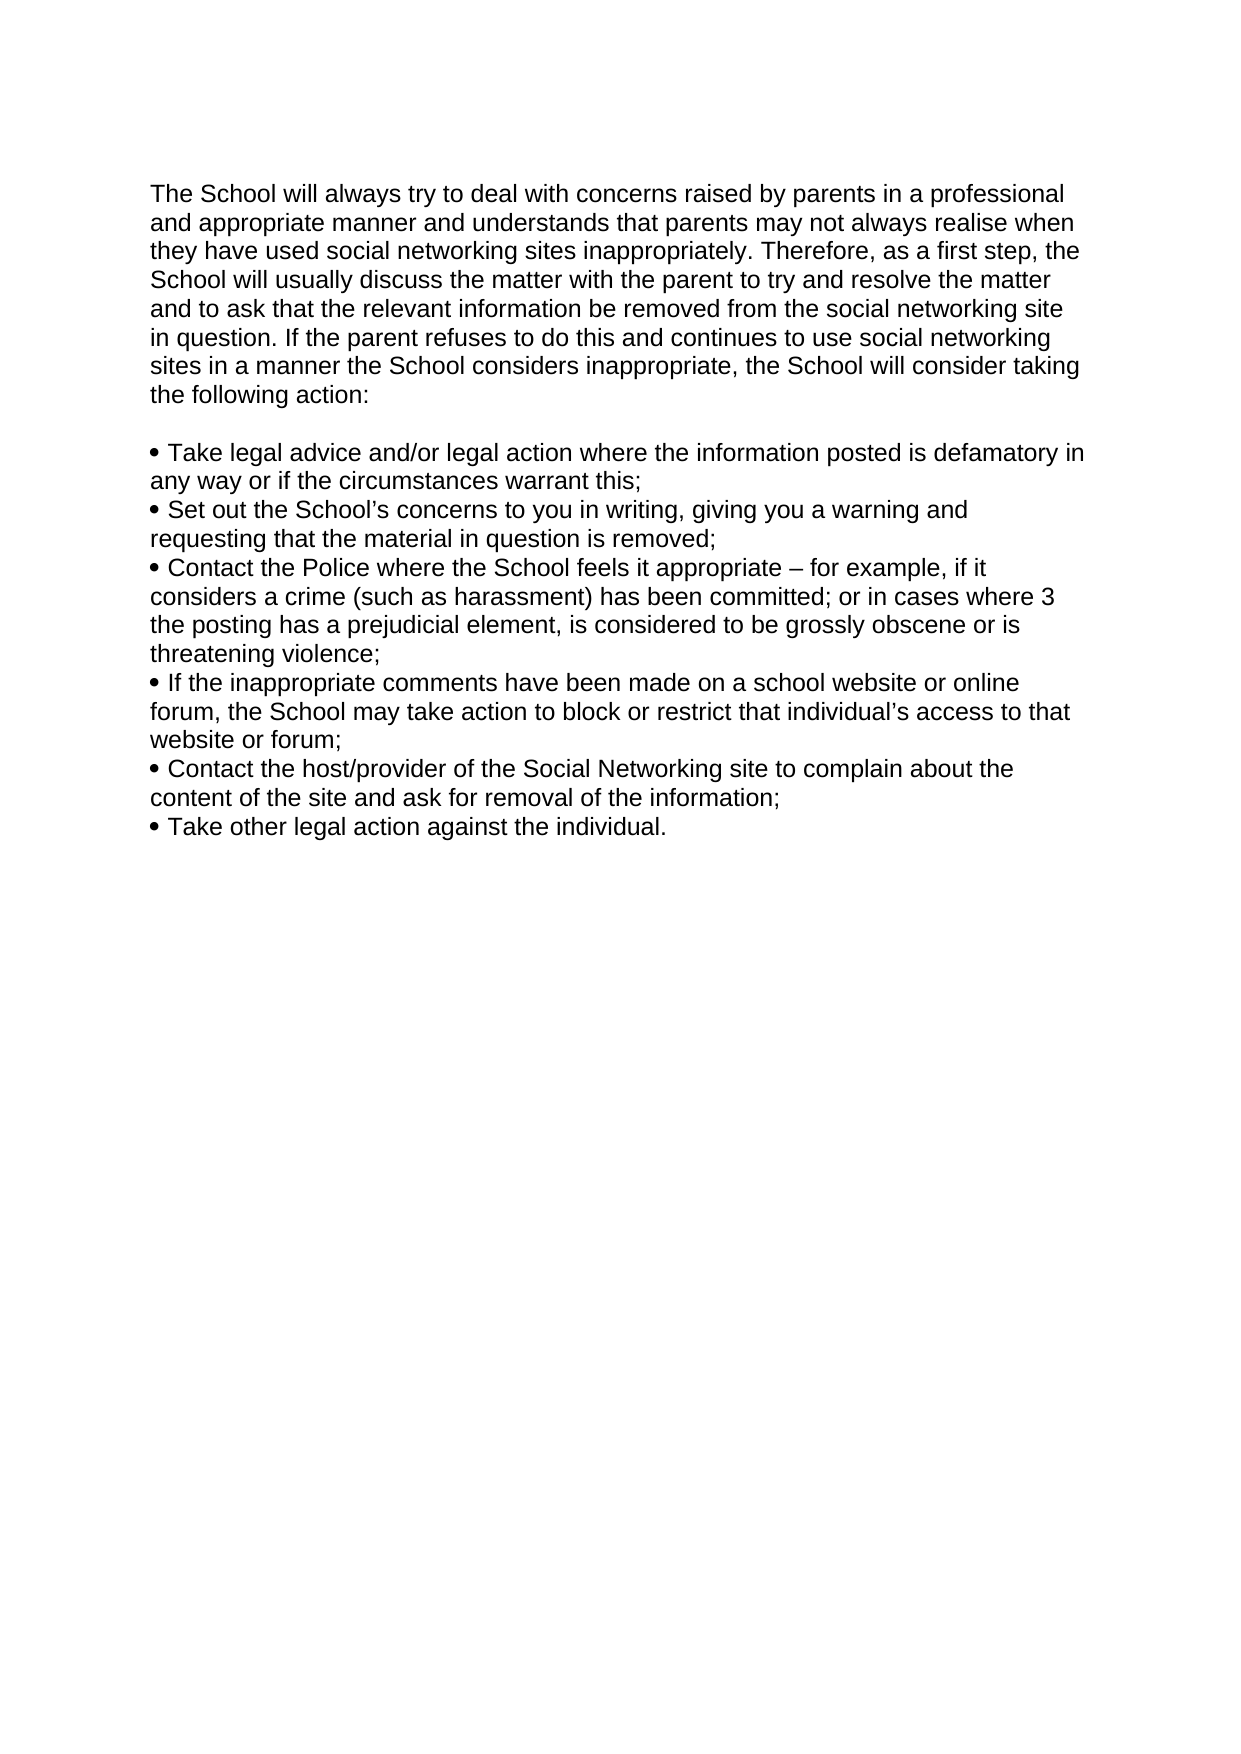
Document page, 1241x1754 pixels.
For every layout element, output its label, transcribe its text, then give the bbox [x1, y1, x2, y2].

text If the inappropriate comments have been made on a school website or online forum, the School may take action to block or restrict that individual’s access to that website or forum; [150, 668, 1090, 754]
text Set out the School’s concerns to you in writing, giving you a warning and requesting that the material in question is removed; [150, 495, 1090, 553]
text The School will always try to deal with concerns raised by parents in a professional and appropriate manner and understands that parents may not always realise when they have used social networking sites inappropriately. Therefore, as a first step, the School will usually discuss the matter with the parent to try and resolve the matter and to ask that the relevant information be removed from the social networking site in question. If the parent refuses to do this and continues to use social networking sites in a manner the School considers inappropriate, the School will consider taking the following action: [150, 179, 1090, 409]
text Take legal advice and/or legal action where the information posted is defamatory in any way or if the circumstances warrant this; [150, 437, 1090, 495]
text Contact the Police where the School feels it appropriate – for example, if it considers a crime (such as harassment) has been committed; or in cases where 3 the posting has a prejudicial element, is considered to be grossly obscene or is threatening violence; [150, 553, 1090, 668]
text Contact the host/provider of the Social Networking site to complain about the content of the site and ask for removal of the information; [150, 754, 1090, 812]
text Take other legal action against the individual. [150, 812, 1090, 841]
